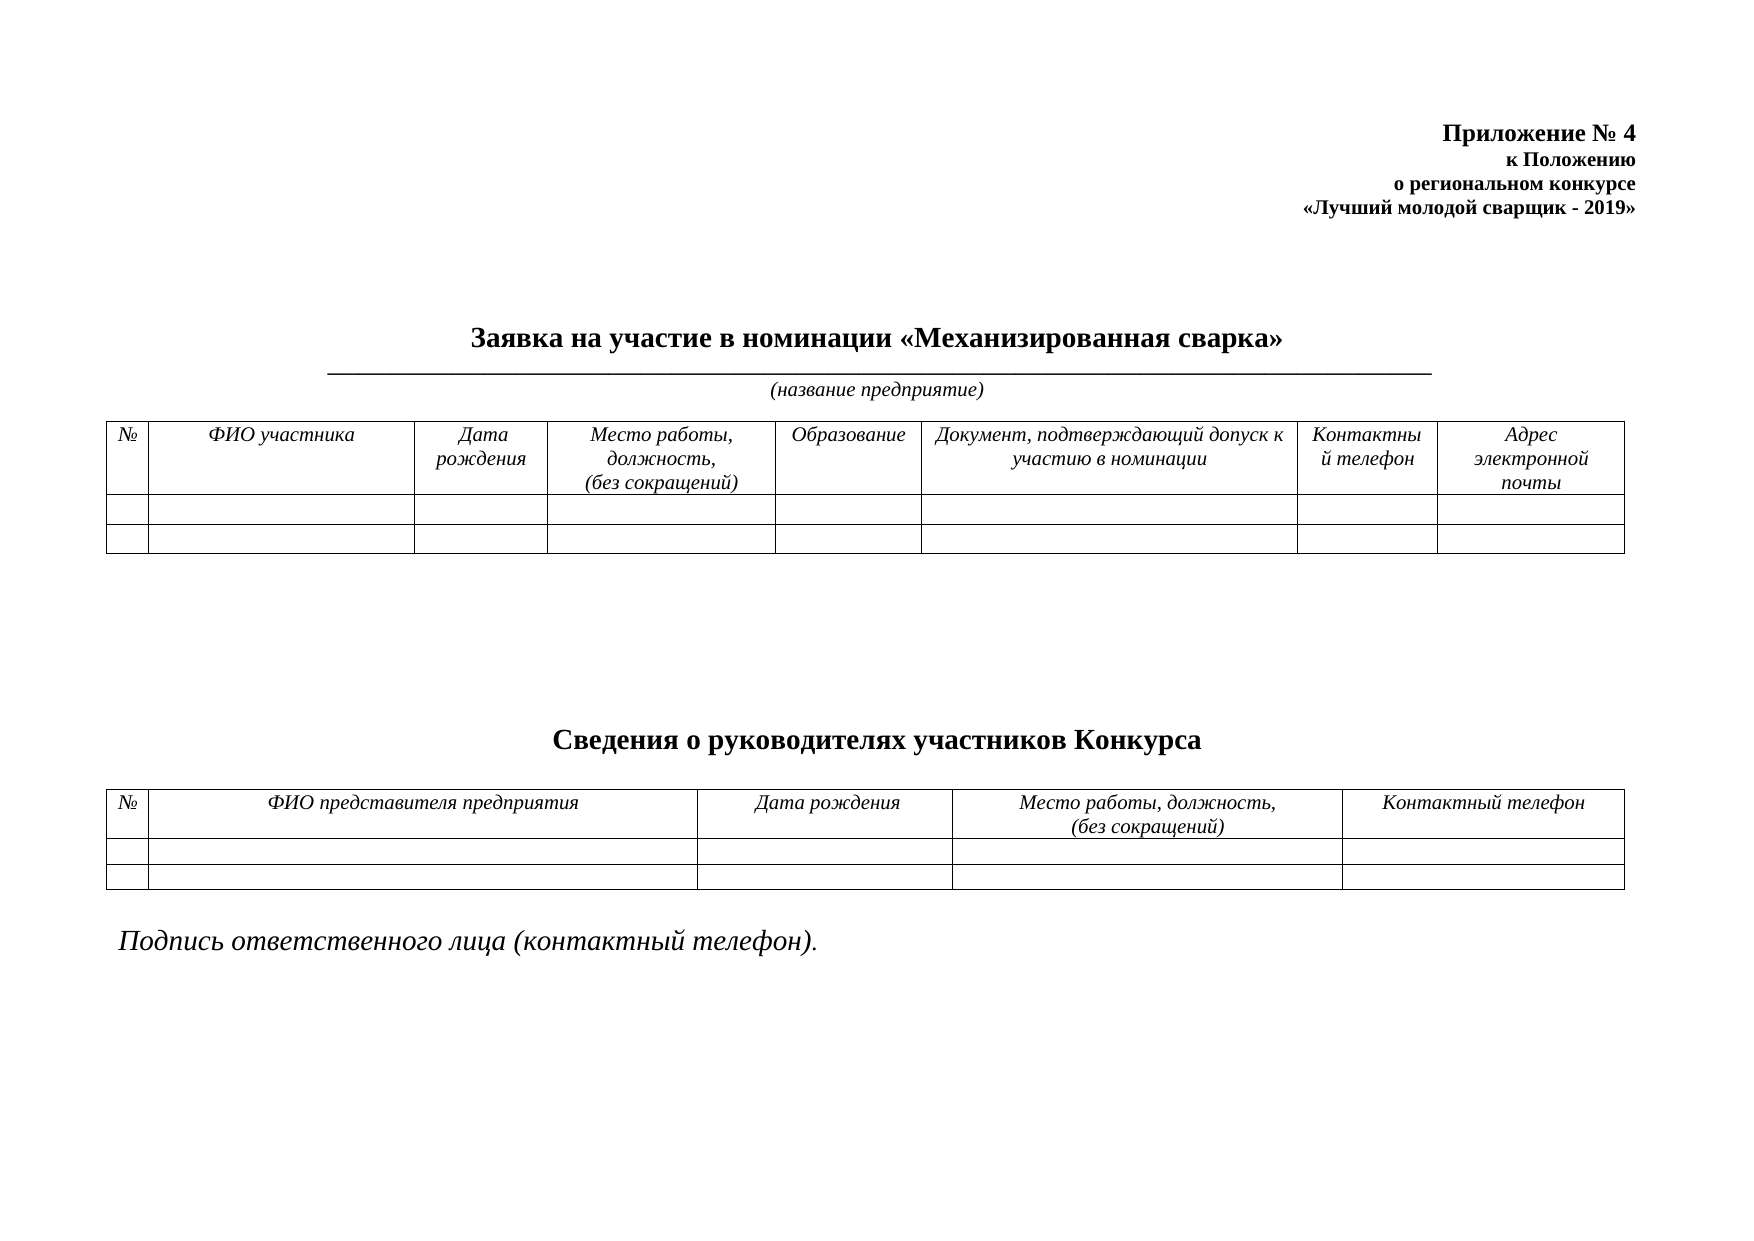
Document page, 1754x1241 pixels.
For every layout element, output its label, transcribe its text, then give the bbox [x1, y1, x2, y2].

table_cell [1343, 865, 1624, 888]
table_cell [922, 525, 1297, 553]
text Сведения о руководителях участников Конкурса [118, 722, 1636, 756]
table_cell [107, 865, 148, 888]
table_cell [149, 495, 414, 523]
table_cell [776, 495, 921, 523]
table_cell [1298, 495, 1437, 523]
table_cell [149, 525, 414, 553]
table_cell [107, 839, 148, 863]
table_cell [953, 865, 1342, 888]
table_header Адрес электронной почты [1438, 422, 1624, 494]
text (название предприятие) [118, 377, 1636, 401]
table_cell [922, 495, 1297, 523]
table_header ФИО участника [149, 422, 414, 494]
table_cell [698, 865, 952, 888]
table_cell [107, 525, 148, 553]
table_cell [149, 839, 697, 863]
table_header № [107, 790, 148, 838]
text __________________________________________________________________________________________________________ [118, 353, 1636, 377]
table_cell [415, 495, 547, 523]
table_cell [776, 525, 921, 553]
table_cell [1438, 525, 1624, 553]
text к Положению [384, 147, 1636, 171]
table_cell [548, 525, 775, 553]
table_cell [1343, 839, 1624, 863]
table_header Дата рождения [698, 790, 952, 838]
table_cell [953, 839, 1342, 863]
table_header Место работы, должность, (без сокращений) [953, 790, 1342, 838]
text Заявка на участие в номинации «Механизированная сварка» [118, 320, 1636, 353]
text Подпись ответственного лица (контактный телефон). [118, 923, 1636, 957]
table_cell [107, 495, 148, 523]
table_header Документ, подтверждающий допуск к участию в номинации [922, 422, 1297, 494]
table_header Контактный телефон [1343, 790, 1624, 838]
table_header ФИО представителя предприятия [149, 790, 697, 838]
text «Лучший молодой сварщик - 2019» [384, 195, 1636, 219]
text о региональном конкурсе [384, 171, 1636, 195]
table_header Контактный телефон [1298, 422, 1437, 494]
table_cell [698, 839, 952, 863]
table_cell [149, 865, 697, 888]
table_header Дата рождения [415, 422, 547, 494]
text Приложение № 4 [118, 118, 1636, 147]
table_cell [1298, 525, 1437, 553]
table_cell [1438, 495, 1624, 523]
table_header Место работы, должность, (без сокращений) [548, 422, 775, 494]
table_header Образование [776, 422, 921, 494]
table_header № [107, 422, 148, 494]
table_cell [415, 525, 547, 553]
table_cell [548, 495, 775, 523]
